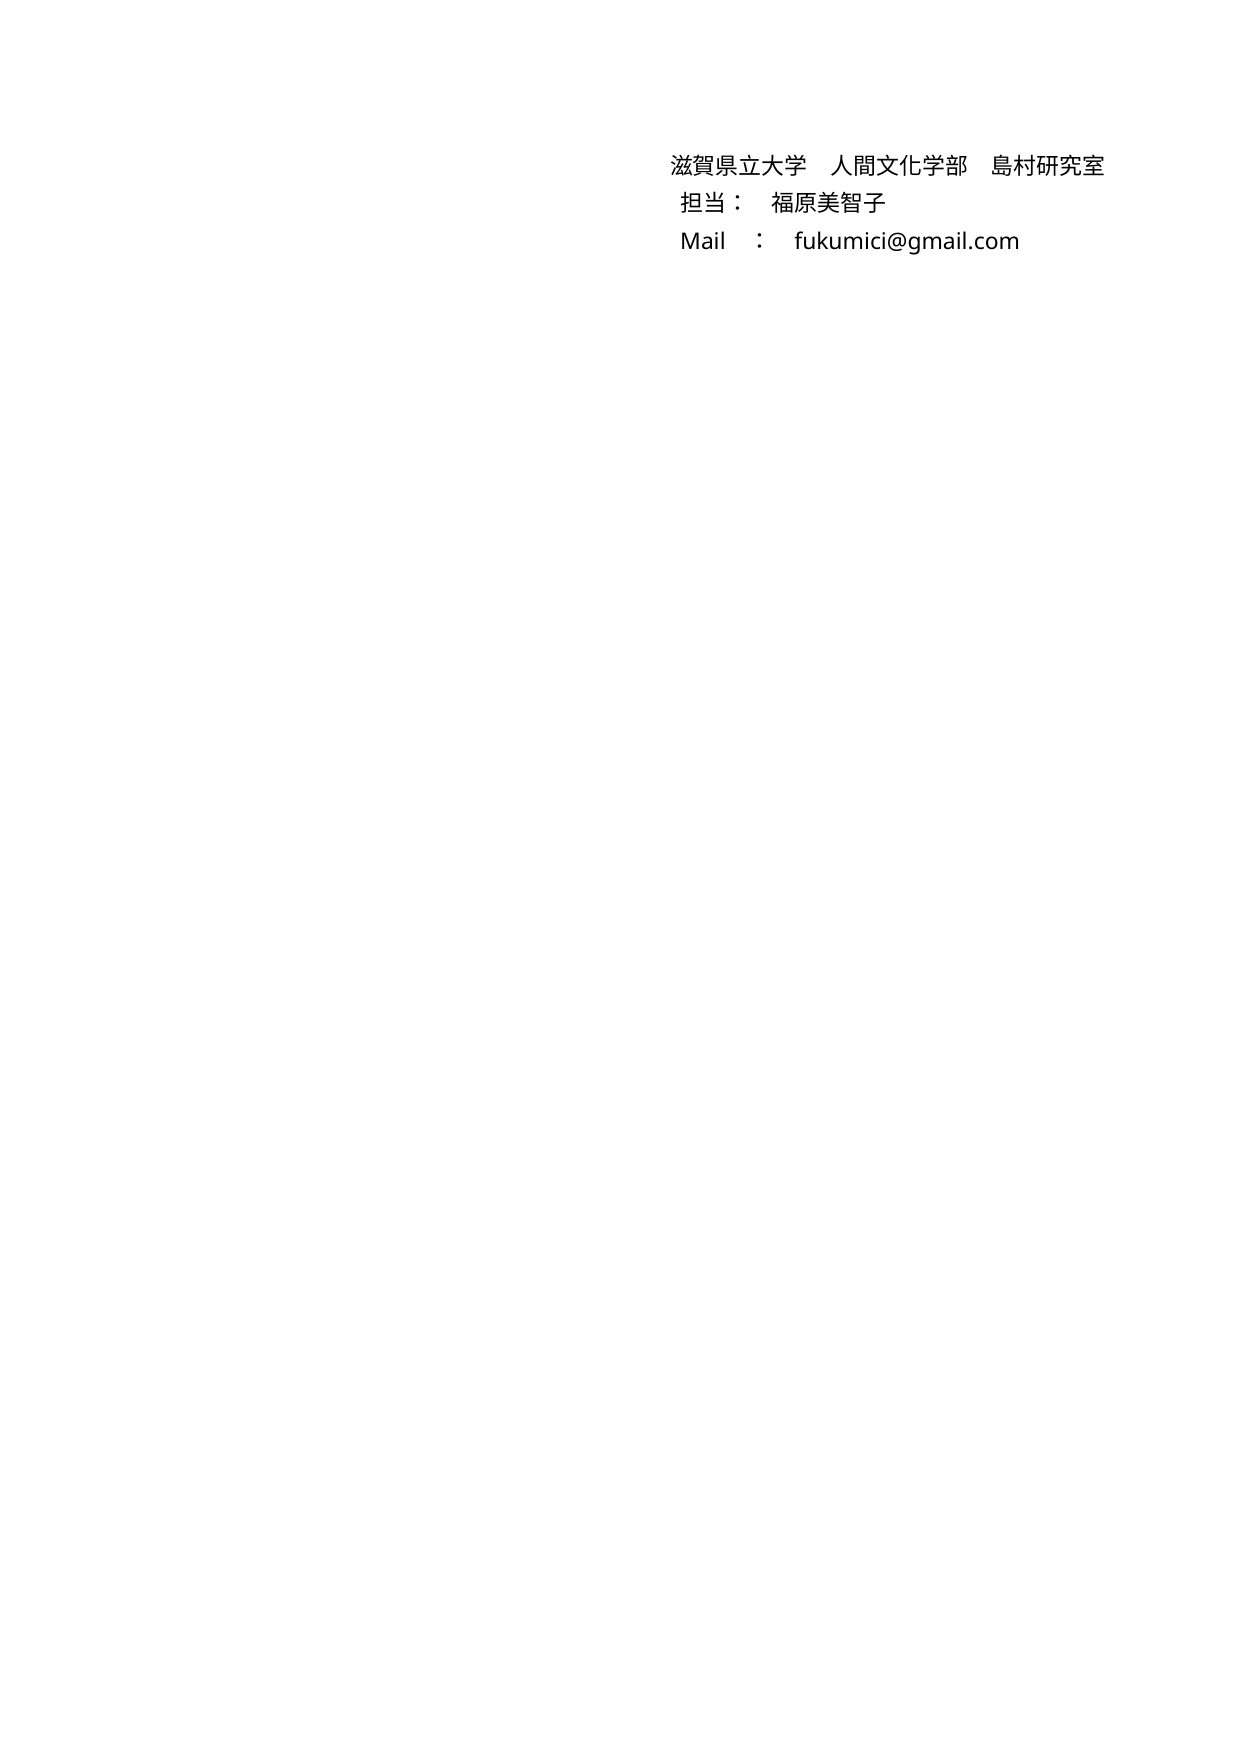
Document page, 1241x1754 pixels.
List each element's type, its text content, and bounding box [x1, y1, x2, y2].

text 担当： 福原美智子 [130, 183, 1128, 221]
text 滋賀県立大学 人間文化学部 島村研究室 [130, 146, 1105, 183]
text Mail ： fukumici@gmail.com [130, 221, 1128, 258]
